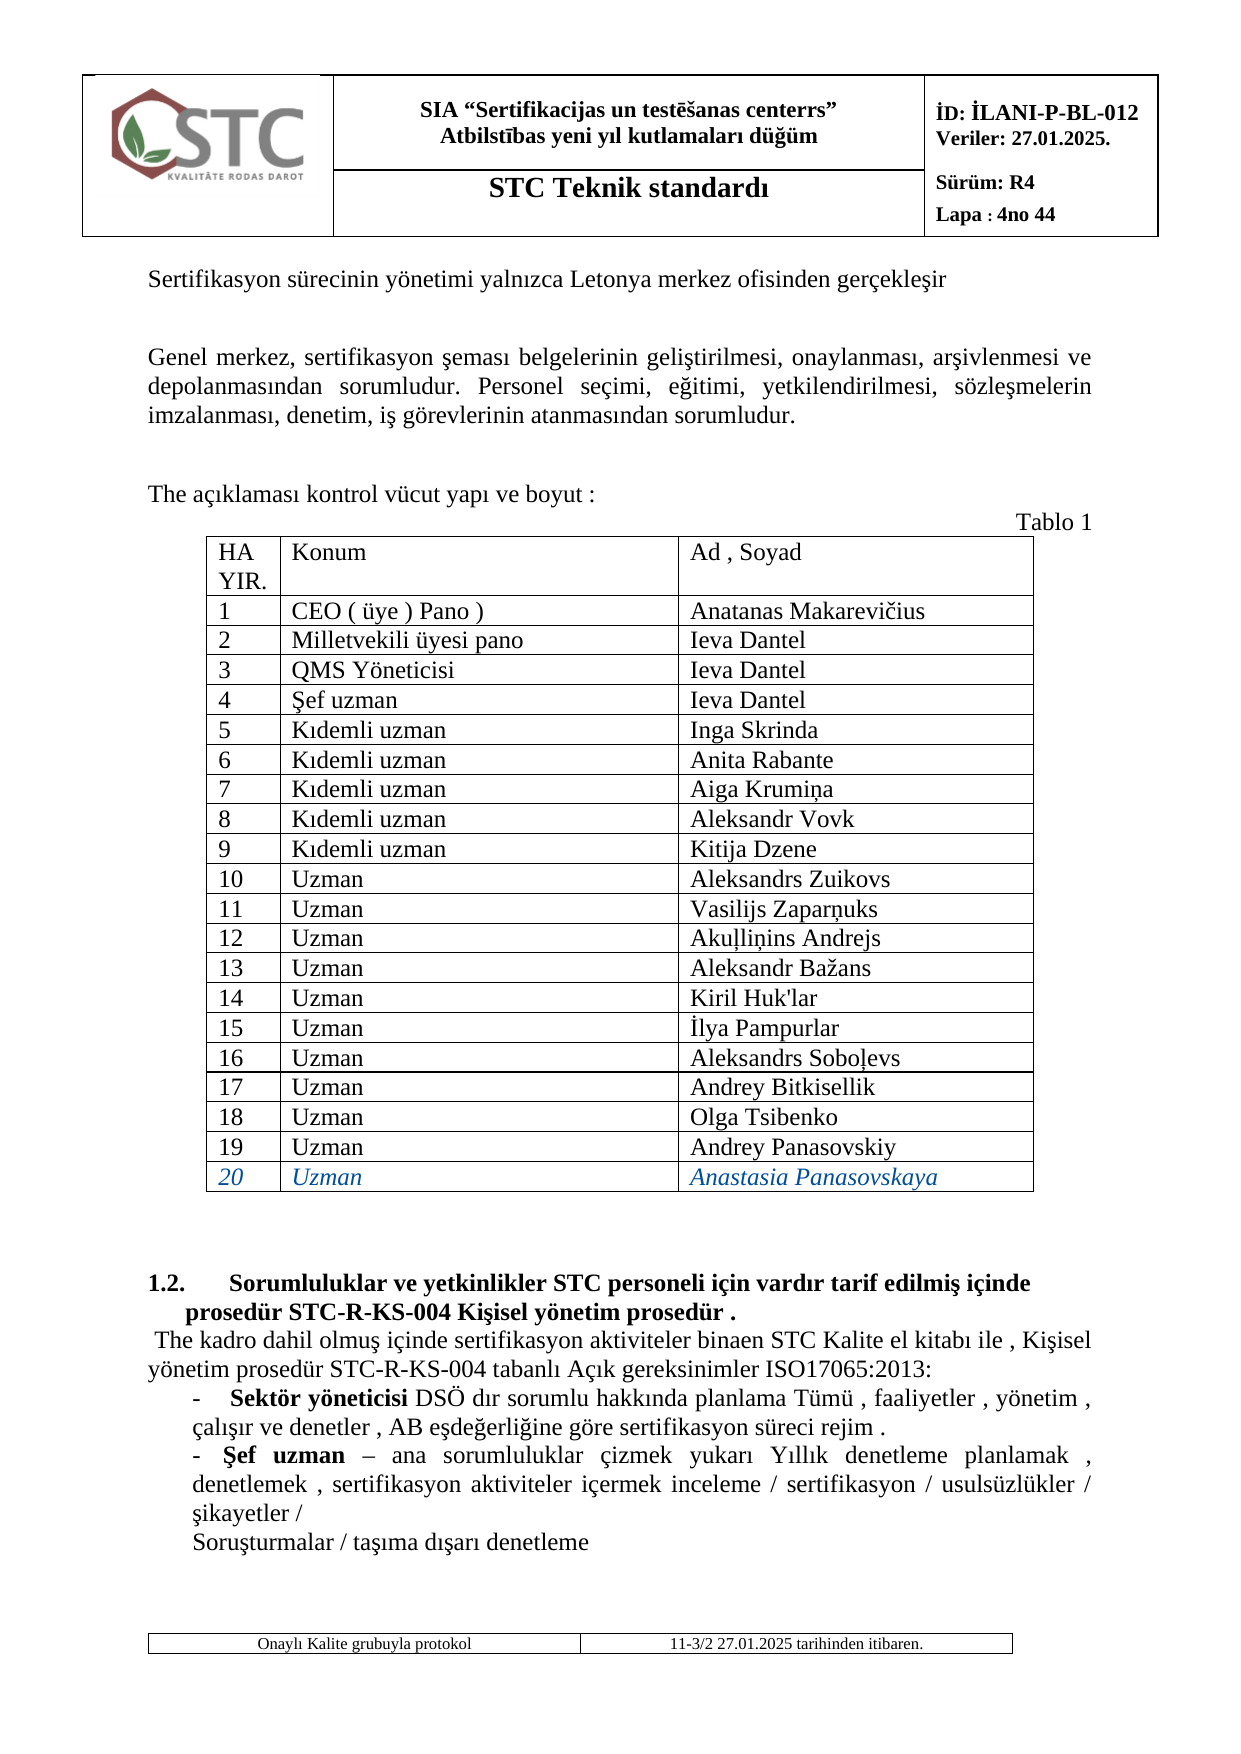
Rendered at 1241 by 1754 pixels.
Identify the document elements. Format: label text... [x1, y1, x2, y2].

table_cell 9 [207, 834, 280, 863]
table_cell Anita Rabante [679, 745, 1033, 773]
table_cell Ieva Dantel [679, 626, 1033, 654]
table_cell Kıdemli uzman [281, 834, 678, 863]
table_cell Uzman [281, 1073, 678, 1101]
table_cell Aleksandrs Soboļevs [679, 1043, 1033, 1071]
table_cell 7 [207, 775, 280, 803]
table_cell Kıdemli uzman [281, 715, 678, 744]
table_cell 19 [207, 1132, 280, 1161]
text - Sektör yöneticisi​ DSÖ dır sorumlu hakkında planlama Tümü , faaliyetler , yönetim , çalışır ve denetler , AB eşdeğerliğine göre sertifikasyon süreci rejim . [192, 1383, 1092, 1440]
table_cell 17 [207, 1073, 280, 1101]
table_cell 20 [207, 1162, 280, 1191]
table_cell 2 [207, 626, 280, 654]
subtitle Sorumluluklar ve yetkinlikler STC personeli için vardır tarif edilmiş içinde prosedür STC-R-KS-004 Kişisel yönetim prosedür . [148, 1268, 1092, 1325]
table_cell 16 [207, 1043, 280, 1071]
table_cell Şef uzman [281, 685, 678, 714]
table_cell Uzman [281, 1043, 678, 1071]
table_cell Kitija Dzene [679, 834, 1033, 863]
table_cell 4 [207, 685, 280, 714]
table_cell Ieva Dantel [679, 655, 1033, 684]
table_cell Kıdemli uzman [281, 804, 678, 833]
text Soruşturmalar / taşıma dışarı denetleme [192, 1527, 1092, 1555]
table_cell Olga Tsibenko [679, 1102, 1033, 1131]
table_cell İlya Pampurlar [679, 1013, 1033, 1042]
table_header HAYIR. [207, 537, 280, 595]
table_cell 8 [207, 804, 280, 833]
table_cell Inga Skrinda [679, 715, 1033, 744]
table_cell Uzman [281, 864, 678, 893]
text The kadro dahil olmuş içinde sertifikasyon aktiviteler binaen STC Kalite el kitabı ile , Kişisel yönetim prosedür STC-R-KS-004 tabanlı Açık gereksinimler ISO17065:2013: [148, 1325, 1092, 1383]
table_cell 3 [207, 655, 280, 684]
table_cell 5 [207, 715, 280, 744]
table_cell Uzman [281, 1132, 678, 1161]
table_cell 10 [207, 864, 280, 893]
table_cell Akuļliņins Andrejs [679, 924, 1033, 952]
table_cell Uzman [281, 953, 678, 982]
table_cell 1 [207, 596, 280, 624]
subtitle The açıklaması​​ kontrol vücut yapı ve boyut : [148, 479, 1092, 507]
table_cell 12 [207, 924, 280, 952]
table_cell 11 [207, 894, 280, 922]
table_cell Aleksandr Vovk [679, 804, 1033, 833]
table_cell Aleksandrs Zuikovs [679, 864, 1033, 893]
table_cell Aiga Krumiņa [679, 775, 1033, 803]
table_cell QMS Yöneticisi [281, 655, 678, 684]
table_header Ad , Soyad [679, 537, 1033, 595]
table_cell Andrey Panasovskiy [679, 1132, 1033, 1161]
table_cell Uzman [281, 1102, 678, 1131]
table_cell Vasilijs Zaparņuks [679, 894, 1033, 922]
table_cell 18 [207, 1102, 280, 1131]
table_header Konum [281, 537, 678, 595]
table_cell Ieva Dantel [679, 685, 1033, 714]
table_cell Kıdemli uzman [281, 775, 678, 803]
table_cell Milletvekili​ üyesi​​ pano [281, 626, 678, 654]
table_cell Uzman [281, 894, 678, 922]
table_cell Aleksandr Bažans [679, 953, 1033, 982]
table_cell 14 [207, 983, 280, 1012]
table_cell 13 [207, 953, 280, 982]
table_cell Kiril Huk'lar [679, 983, 1033, 1012]
table_cell Kıdemli uzman [281, 745, 678, 773]
subtitle Genel merkez, sertifikasyon şeması belgelerinin geliştirilmesi, onaylanması, arşivlenmesi ve depolanmasından sorumludur. Personel seçimi, eğitimi, yetkilendirilmesi, sözleşmelerin imzalanması, denetim, iş görevlerinin atanmasından sorumludur. [148, 342, 1092, 429]
table_cell 6 [207, 745, 280, 773]
picture [95, 75, 321, 197]
table_cell 15 [207, 1013, 280, 1042]
table_cell Uzman [281, 1162, 678, 1191]
table_cell Anatanas Makarevičius [679, 596, 1033, 624]
table_cell Uzman [281, 1013, 678, 1042]
text - Şef uzman – ana sorumluluklar çizmek​ yukarı Yıllık denetleme planlamak , denetlemek , sertifikasyon aktiviteler içermek inceleme / sertifikasyon / usulsüzlükler / şikayetler / [192, 1440, 1092, 1527]
text Tablo 1 [148, 507, 1092, 536]
table_cell Uzman [281, 924, 678, 952]
table_cell Anastasia Panasovskaya [679, 1162, 1033, 1191]
table_cell Andrey Bitkisellik [679, 1073, 1033, 1101]
subtitle Sertifikasyon sürecinin yönetimi yalnızca Letonya merkez ofisinden gerçekleşir [148, 264, 1092, 292]
table_cell Uzman [281, 983, 678, 1012]
table_cell CEO ( üye ) Pano ) [281, 596, 678, 624]
